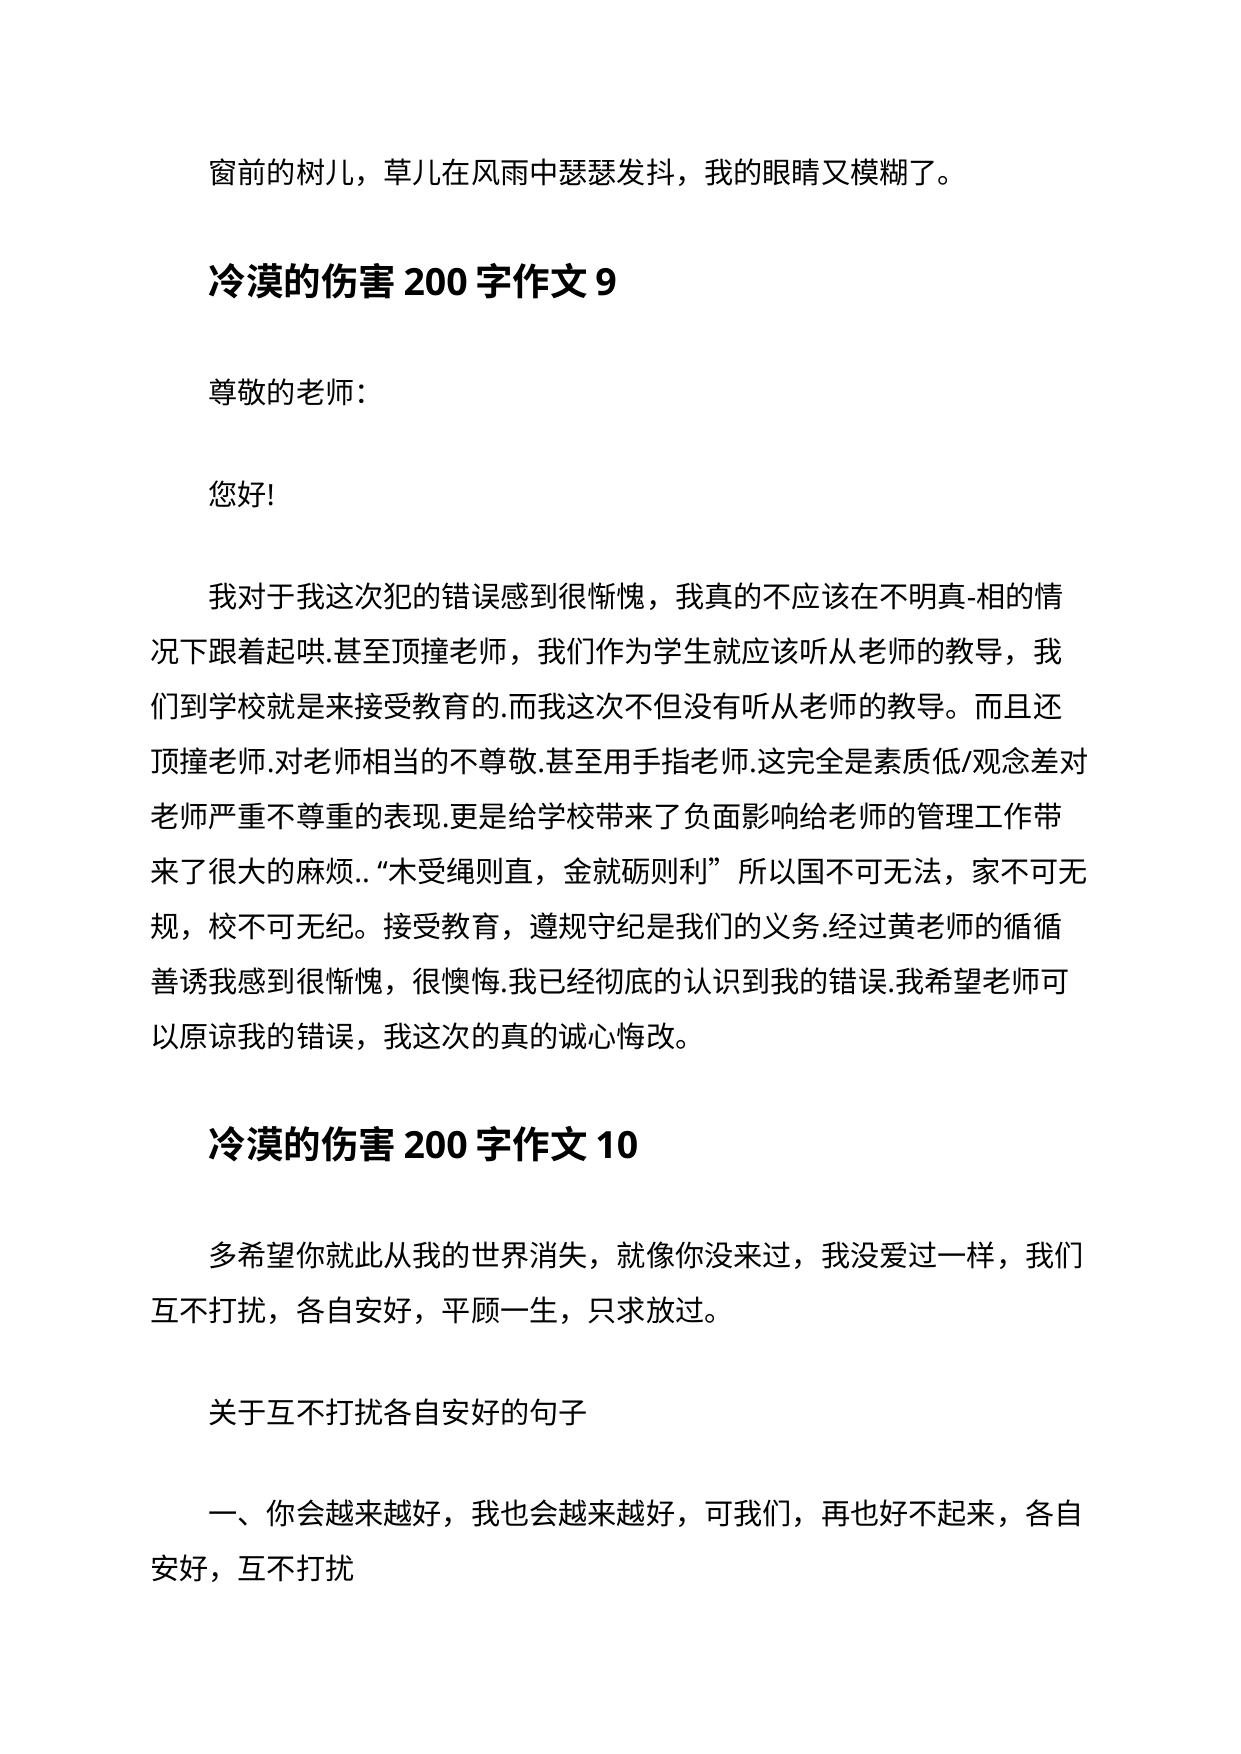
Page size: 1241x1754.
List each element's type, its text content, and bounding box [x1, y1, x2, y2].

text 您好! [150, 471, 1090, 513]
text 我对于我这次犯的错误感到很惭愧，我真的不应该在不明真-相的情况下跟着起哄.甚至顶撞老师，我们作为学生就应该听从老师的教导，我们到学校就是来接受教育的.而我这次不但没有听从老师的教导。而且还顶撞老师.对老师相当的不尊敬.甚至用手指老师.这完全是素质低/观念差对老师严重不尊重的表现.更是给学校带来了负面影响给老师的管理工作带来了很大的麻烦.. “木受绳则直，金就砺则利”所以国不可无法，家不可无规，校不可无纪。接受教育，遵规守纪是我们的义务.经过黄老师的循循善诱我感到很惭愧，很懊悔.我已经彻底的认识到我的错误.我希望老师可以原谅我的错误，我这次的真的诚心悔改。 [150, 573, 1090, 1055]
text 一、你会越来越好，我也会越来越好，可我们，再也好不起来，各自安好，互不打扰 [150, 1491, 1090, 1588]
text 尊敬的老师： [150, 369, 1090, 412]
text 冷漠的伤害200字作文10 [150, 1115, 1090, 1169]
text 冷漠的伤害200字作文9 [150, 252, 1090, 306]
text 窗前的树儿，草儿在风雨中瑟瑟发抖，我的眼睛又模糊了。 [150, 150, 1090, 192]
text 多希望你就此从我的世界消失，就像你没来过，我没爱过一样，我们互不打扰，各自安好，平顾一生，只求放过。 [150, 1232, 1090, 1330]
text 关于互不打扰各自安好的句子 [150, 1389, 1090, 1431]
